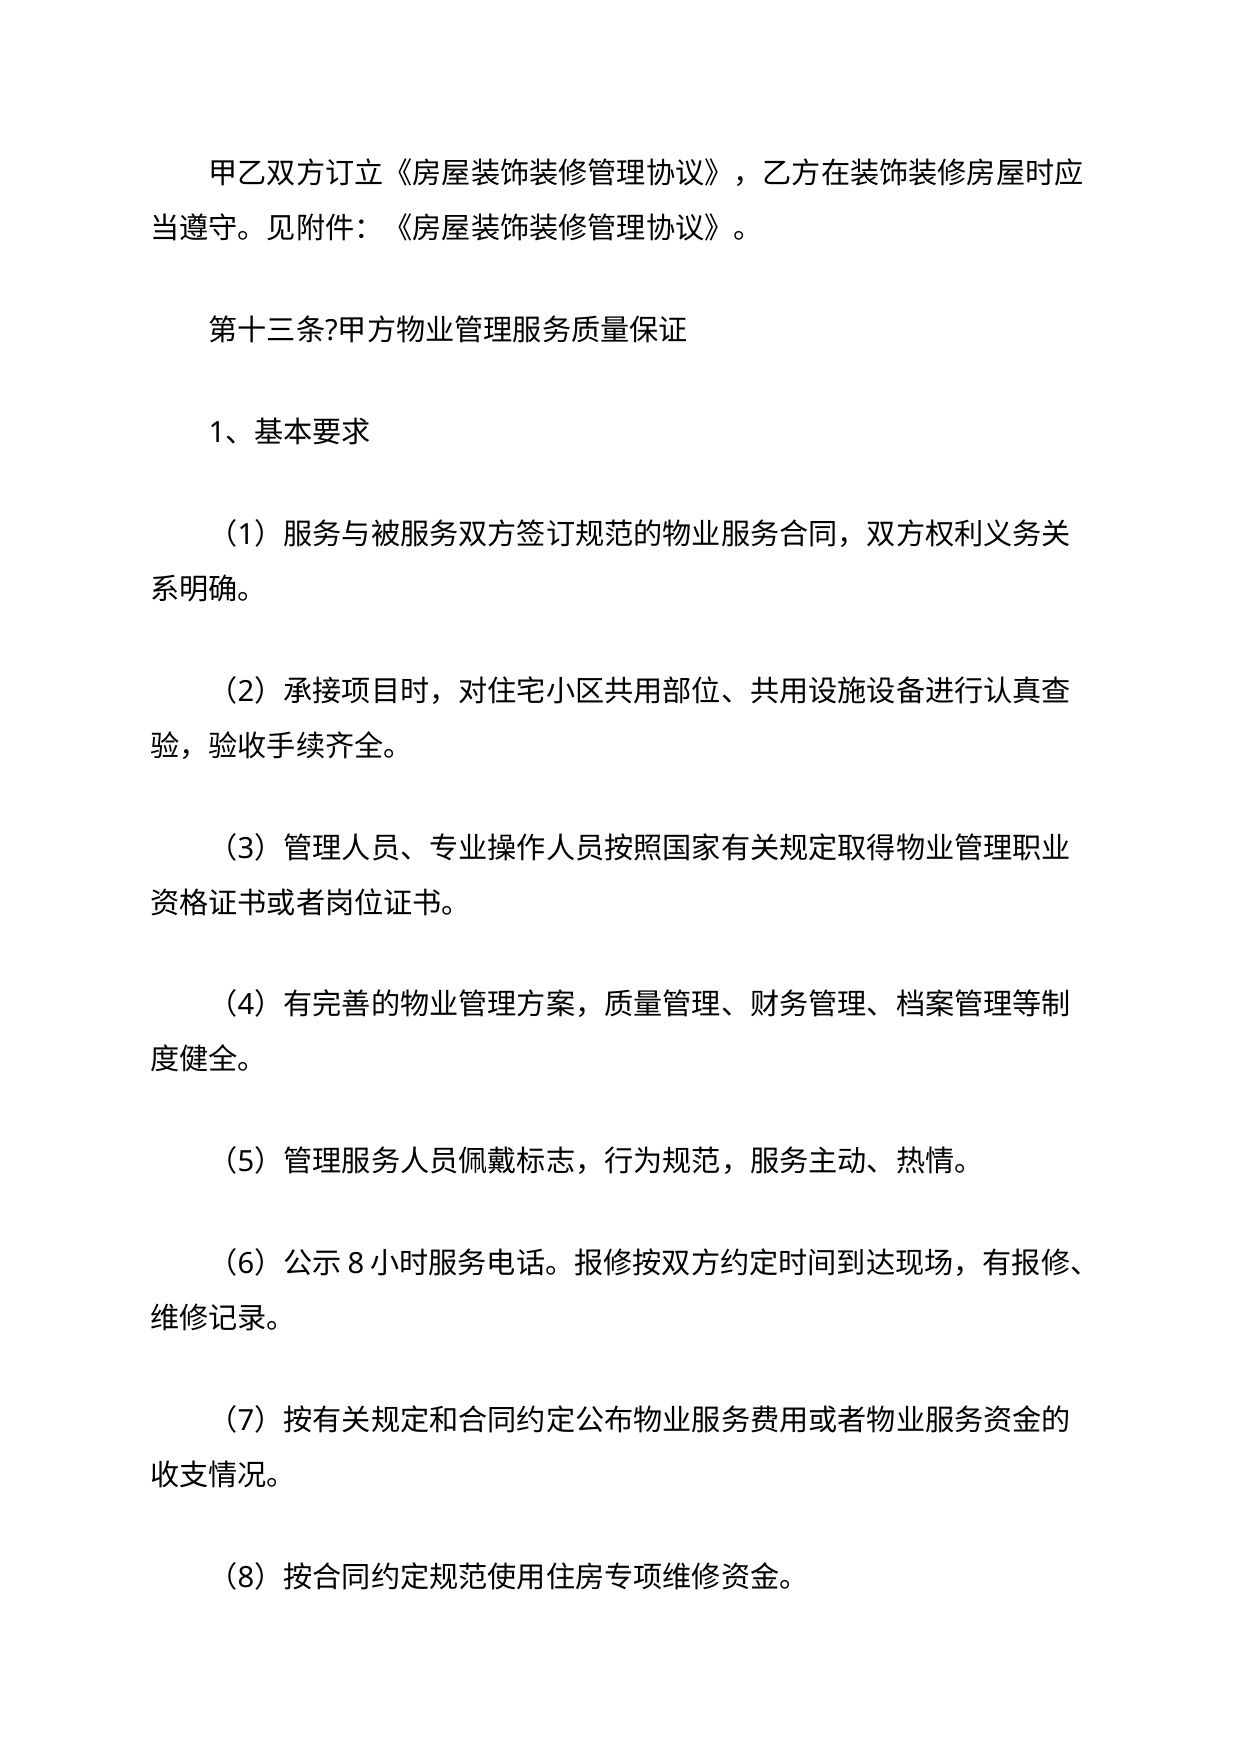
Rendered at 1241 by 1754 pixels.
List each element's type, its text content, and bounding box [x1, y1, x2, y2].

text （8）按合同约定规范使用住房专项维修资金。 [150, 1553, 1090, 1596]
text （5）管理服务人员佩戴标志，行为规范，服务主动、热情。 [150, 1138, 1090, 1180]
text 甲乙双方订立《房屋装饰装修管理协议》，乙方在装饰装修房屋时应当遵守。见附件：《房屋装饰装修管理协议》。 [150, 150, 1090, 247]
text （6）公示8小时服务电话。报修按双方约定时间到达现场，有报修、维修记录。 [150, 1240, 1090, 1337]
text 第十三条?甲方物业管理服务质量保证 [150, 307, 1090, 349]
text （7）按有关规定和合同约定公布物业服务费用或者物业服务资金的收支情况。 [150, 1396, 1090, 1494]
text （3）管理人员、专业操作人员按照国家有关规定取得物业管理职业资格证书或者岗位证书。 [150, 824, 1090, 921]
text （4）有完善的物业管理方案，质量管理、财务管理、档案管理等制度健全。 [150, 981, 1090, 1078]
text （2）承接项目时，对住宅小区共用部位、共用设施设备进行认真查验，验收手续齐全。 [150, 667, 1090, 765]
text （1）服务与被服务双方签订规范的物业服务合同，双方权利义务关系明确。 [150, 511, 1090, 608]
text 1、基本要求 [150, 409, 1090, 451]
